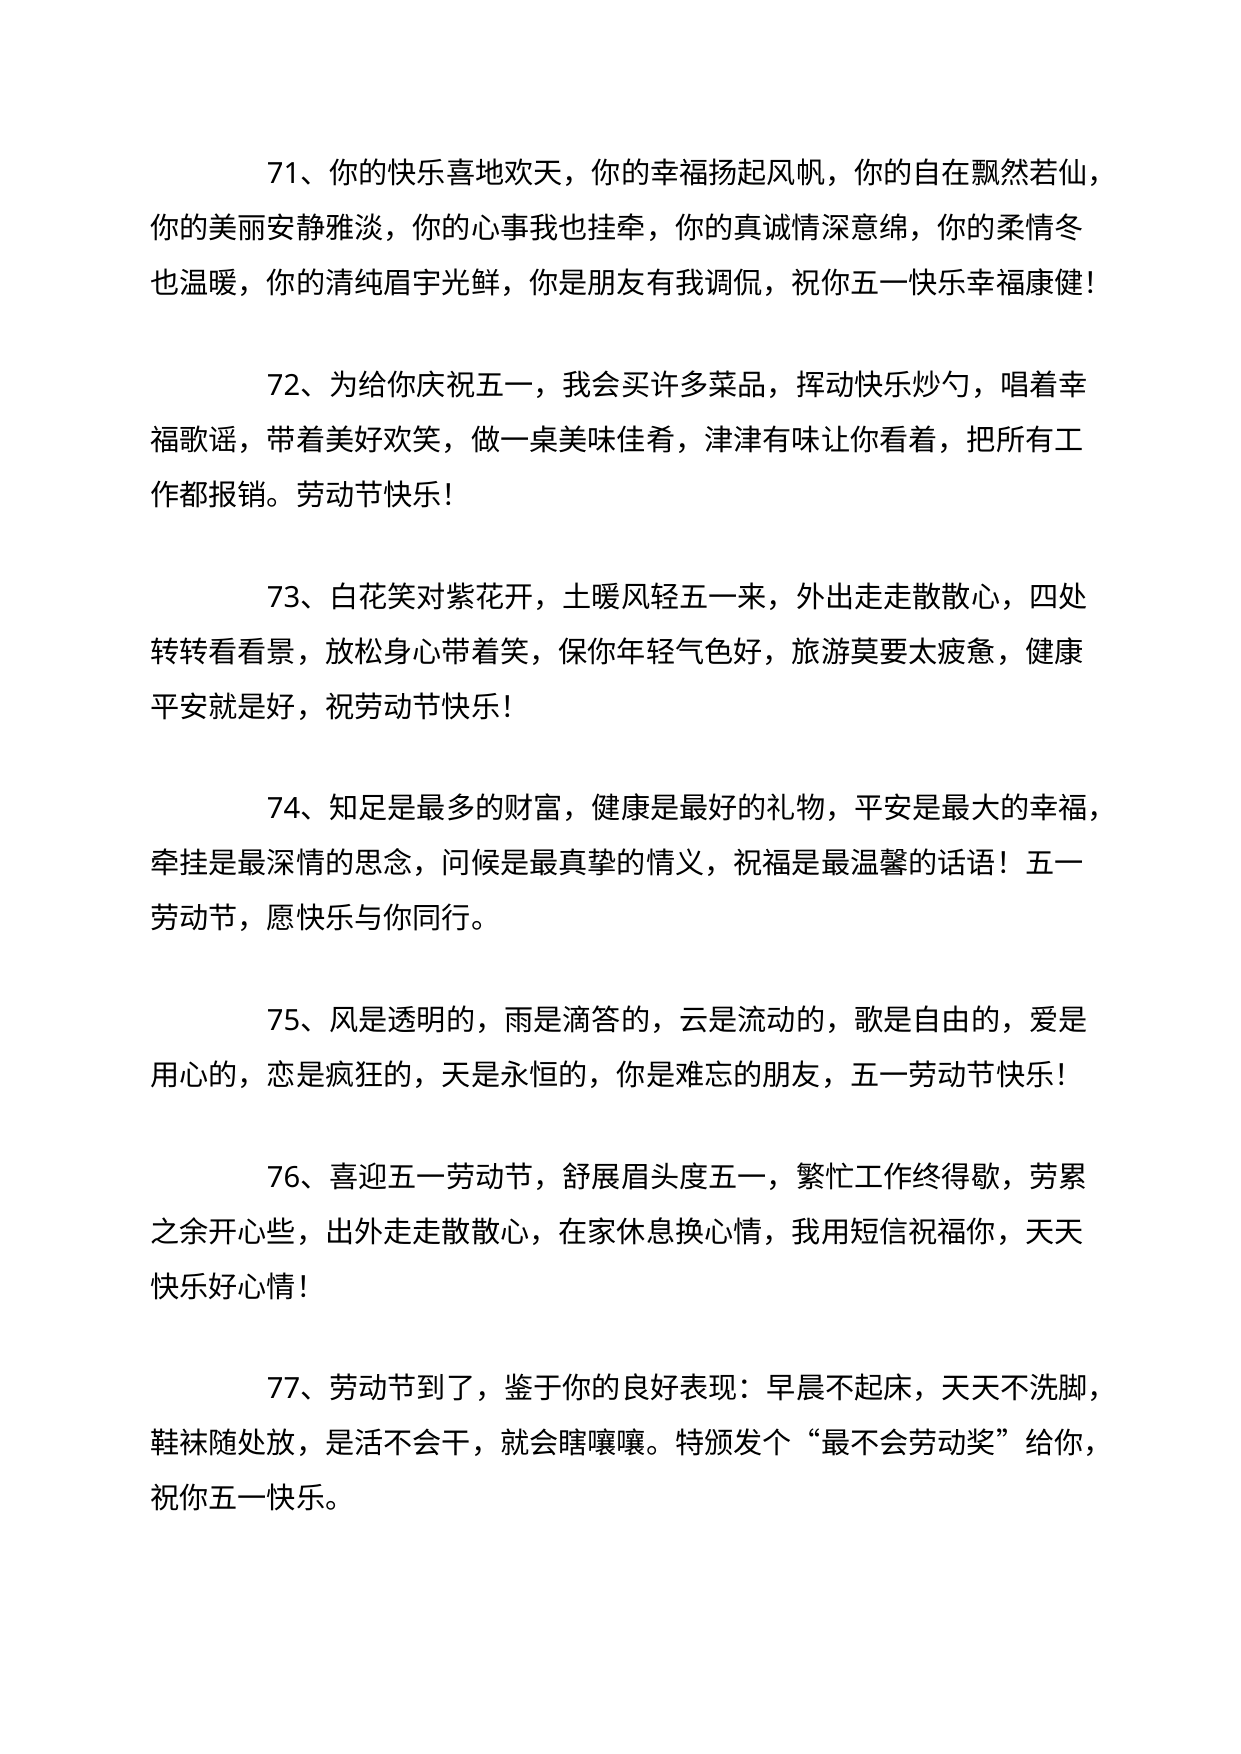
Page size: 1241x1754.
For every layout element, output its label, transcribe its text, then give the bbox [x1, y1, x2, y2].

text 77、劳动节到了，鉴于你的良好表现：早晨不起床，天天不洗脚，鞋袜随处放，是活不会干，就会瞎嚷嚷。特颁发个“最不会劳动奖”给你，祝你五一快乐。 [150, 1365, 1090, 1517]
text 75、风是透明的，雨是滴答的，云是流动的，歌是自由的，爱是用心的，恋是疯狂的，天是永恒的，你是难忘的朋友，五一劳动节快乐！ [150, 997, 1090, 1094]
text 73、白花笑对紫花开，土暖风轻五一来，外出走走散散心，四处转转看看景，放松身心带着笑，保你年轻气色好，旅游莫要太疲惫，健康平安就是好，祝劳动节快乐！ [150, 573, 1090, 726]
text 71、你的快乐喜地欢天，你的幸福扬起风帆，你的自在飘然若仙，你的美丽安静雅淡，你的心事我也挂牵，你的真诚情深意绵，你的柔情冬也温暖，你的清纯眉宇光鲜，你是朋友有我调侃，祝你五一快乐幸福康健！ [150, 150, 1090, 302]
text 74、知足是最多的财富，健康是最好的礼物，平安是最大的幸福，牵挂是最深情的思念，问候是最真挚的情义，祝福是最温馨的话语！五一劳动节，愿快乐与你同行。 [150, 785, 1090, 937]
text 76、喜迎五一劳动节，舒展眉头度五一，繁忙工作终得歇，劳累之余开心些，出外走走散散心，在家休息换心情，我用短信祝福你，天天快乐好心情！ [150, 1153, 1090, 1306]
text 72、为给你庆祝五一，我会买许多菜品，挥动快乐炒勺，唱着幸福歌谣，带着美好欢笑，做一桌美味佳肴，津津有味让你看着，把所有工作都报销。劳动节快乐！ [150, 362, 1090, 514]
